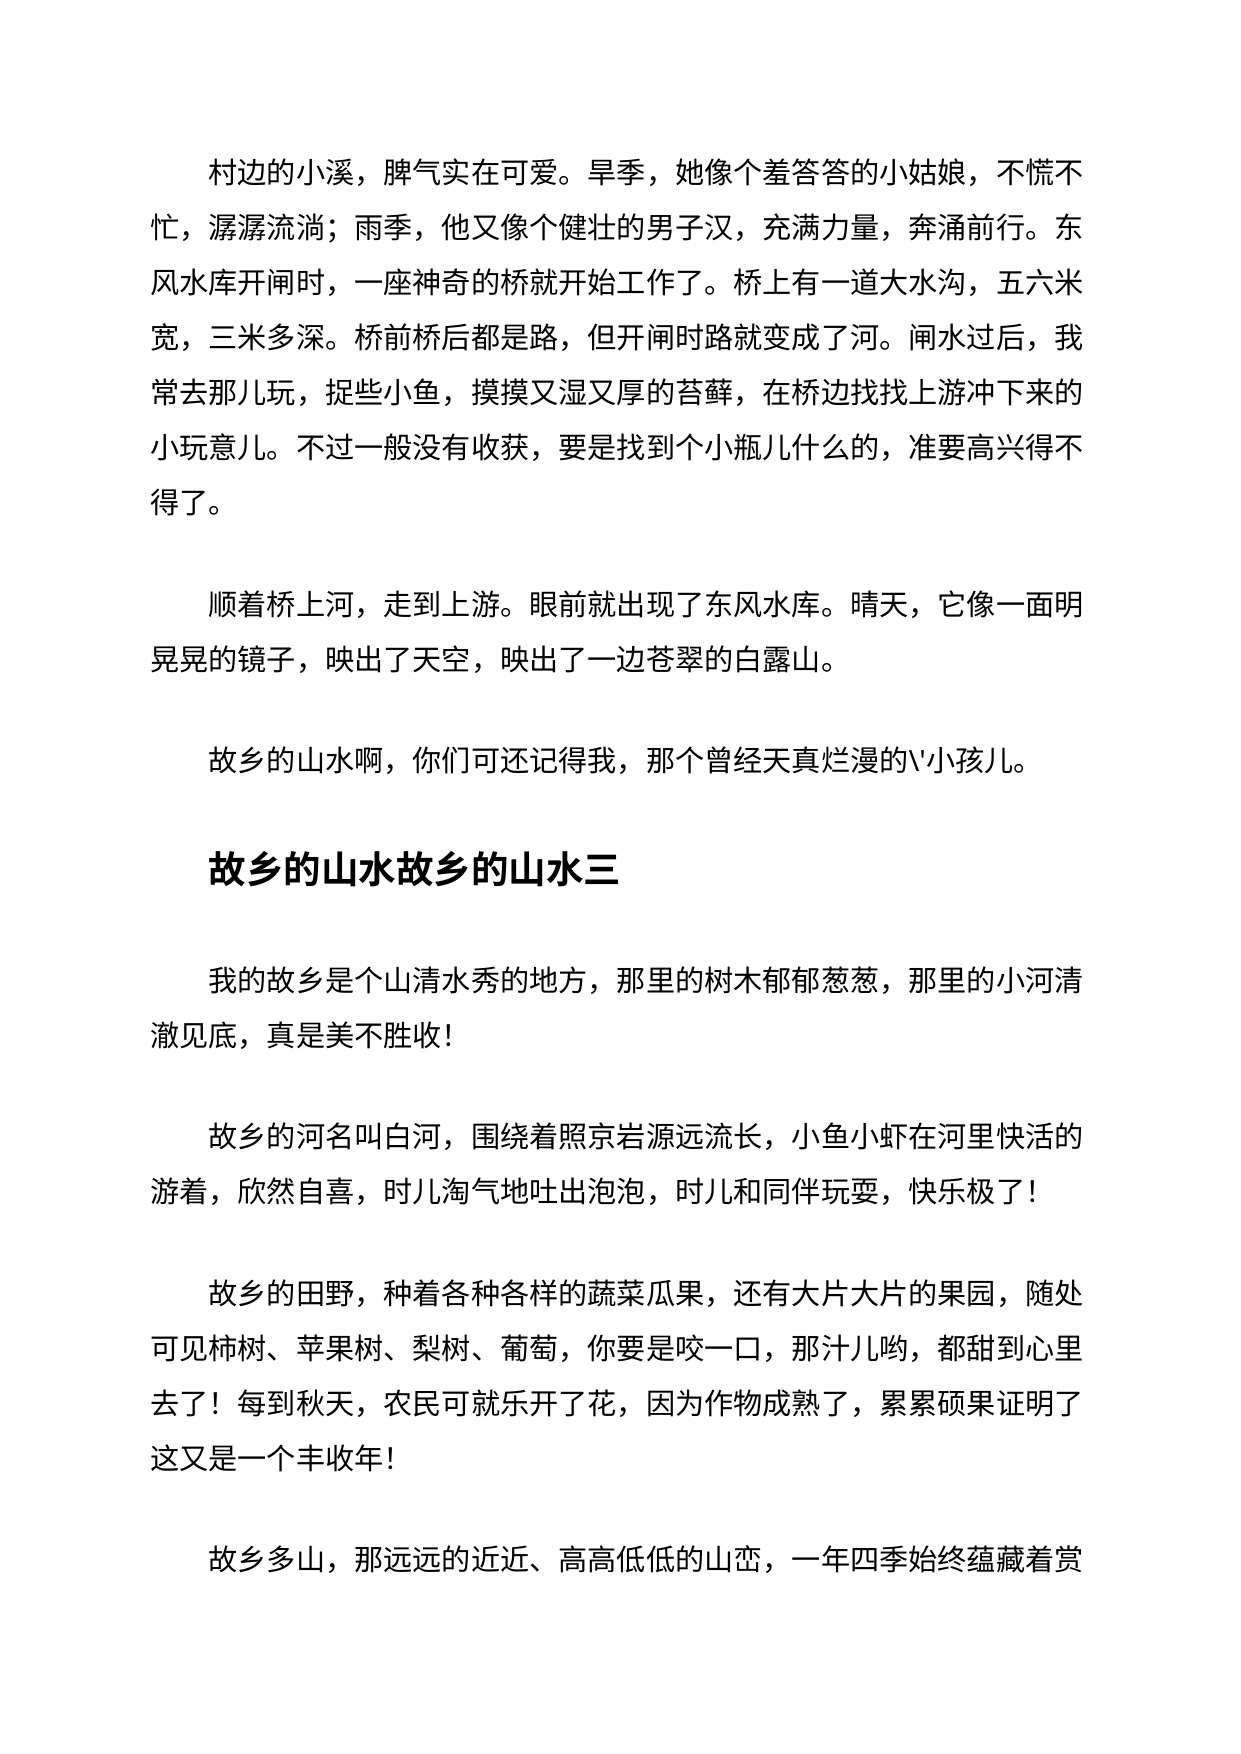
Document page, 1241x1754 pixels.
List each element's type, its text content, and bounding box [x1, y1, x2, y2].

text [150, 1537, 1090, 1579]
text 顺着桥上河，走到上游。眼前就出现了东风水库。晴天，它像一面明晃晃的镜子，映出了天空，映出了一边苍翠的白露山。 [150, 581, 1090, 678]
text 村边的小溪，脾气实在可爱。旱季，她像个羞答答的小姑娘，不慌不忙，潺潺流淌；雨季，他又像个健壮的男子汉，充满力量，奔涌前行。东风水库开闸时，一座神奇的桥就开始工作了。桥上有一道大水沟，五六米宽，三米多深。桥前桥后都是路，但开闸时路就变成了河。闸水过后，我常去那儿玩，捉些小鱼，摸摸又湿又厚的苔藓，在桥边找找上游冲下来的小玩意儿。不过一般没有收获，要是找到个小瓶儿什么的，准要高兴得不得了。 [150, 150, 1090, 522]
text 故乡的山水啊，你们可还记得我，那个曾经天真烂漫的\'小孩儿。 [150, 738, 1090, 780]
text 故乡的山水故乡的山水三 [150, 840, 1090, 894]
text 故乡的河名叫白河，围绕着照京岩源远流长，小鱼小虾在河里快活的游着，欣然自喜，时儿淘气地吐出泡泡，时儿和同伴玩耍，快乐极了！ [150, 1114, 1090, 1211]
text 故乡的田野，种着各种各样的蔬菜瓜果，还有大片大片的果园，随处可见柿树、苹果树、梨树、葡萄，你要是咬一口，那汁儿哟，都甜到心里去了！每到秋天，农民可就乐开了花，因为作物成熟了，累累硕果证明了这又是一个丰收年！ [150, 1271, 1090, 1477]
text 我的故乡是个山清水秀的地方，那里的树木郁郁葱葱，那里的小河清澈见底，真是美不胜收！ [150, 957, 1090, 1054]
